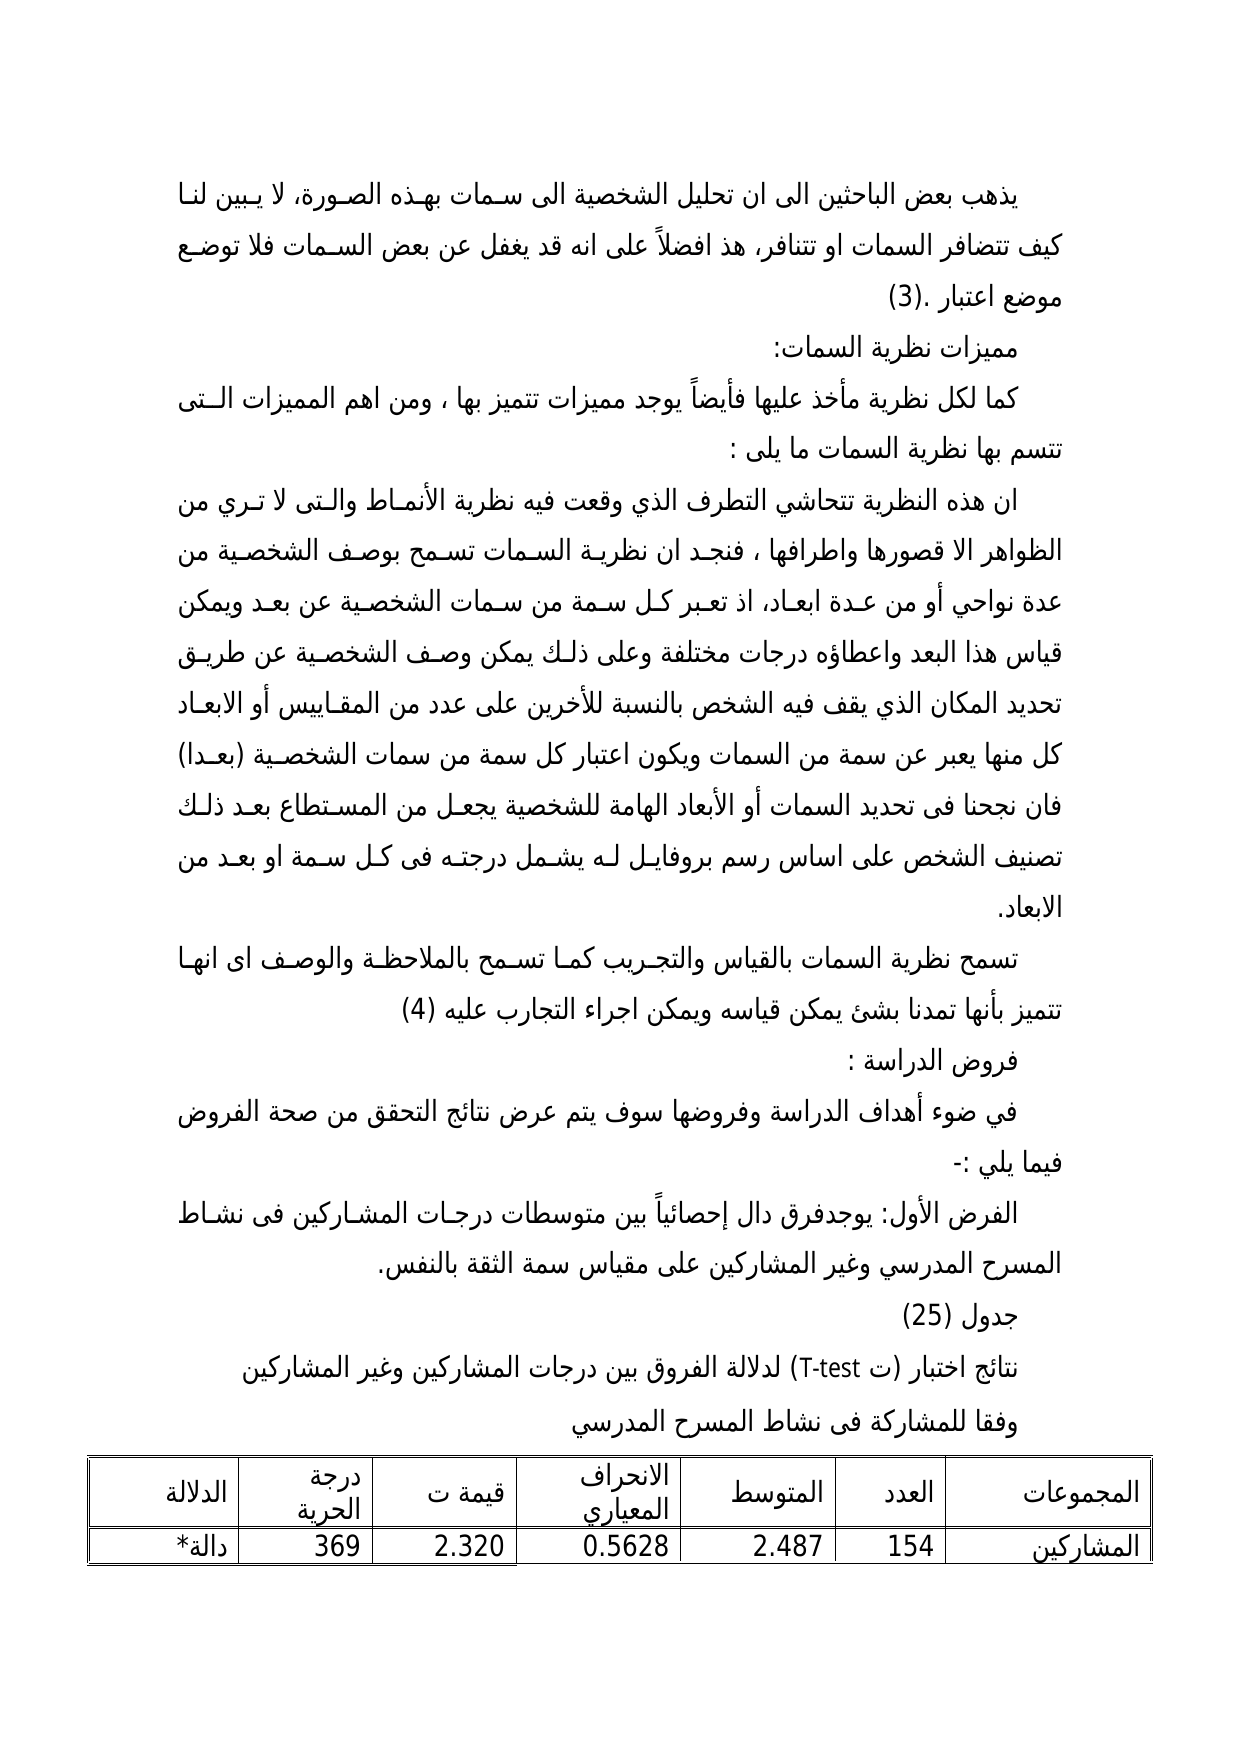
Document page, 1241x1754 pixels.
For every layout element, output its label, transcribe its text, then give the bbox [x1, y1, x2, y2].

table_cell 2.487 [681, 1529, 835, 1563]
table_header المجموعات [946, 1456, 1152, 1526]
table_header الانحراف المعياري [517, 1458, 680, 1526]
table_header العدد [836, 1458, 945, 1526]
text جدول (25) [177, 1298, 1063, 1332]
table_cell المشاركين [946, 1526, 1152, 1563]
table_header قيمة ت [373, 1458, 516, 1526]
table_cell 369 [239, 1529, 372, 1563]
table_cell 0.5628 [517, 1529, 681, 1563]
table_cell 154 [835, 1529, 945, 1563]
text ان هذه النظرية تتحاشي التطرف الذي وقعت فيه نظرية الأنماط والتى لا تري من الظواهر الا قصورها واطرافها ، فنجد ان نظرية السمات تسمح بوصف الشخصية من عدة نواحي أو من عدة ابعاد، اذ تعبر كل سمة من سمات الشخصية عن بعد ويمكن قياس هذا البعد واعطاؤه درجات مختلفة وعلى ذلك يمكن وصف الشخصية عن طريق تحديد المكان الذي يقف فيه الشخص بالنسبة للأخرين على عدد من المقاييس أو الابعاد كل منها يعبر عن سمة من السمات ويكون اعتبار كل سمة من سمات الشخصية (بعدا) فان نجحنا فى تحديد السمات أو الأبعاد الهامة للشخصية يجعل من المستطاع بعد ذلك تصنيف الشخص على اساس رسم بروفايل له يشمل درجته فى كل سمة او بعد من الابعاد. [177, 483, 1063, 924]
text مميزات نظرية السمات: [177, 330, 1063, 364]
text الفرض الأول: يوجدفرق دال إحصائياً بين متوسطات درجات المشاركين فى نشاط المسرح المدرسي وغير المشاركين على مقياس سمة الثقة بالنفس. [177, 1196, 1063, 1281]
text يذهب بعض الباحثين الى ان تحليل الشخصية الى سمات بهذه الصورة، لا يبين لنا كيف تتضافر السمات او تتنافر، هذ افضلاً على انه قد يغفل عن بعض السمات فلا توضع موضع اعتبار .(3) [177, 177, 1063, 313]
text وفقا للمشاركة فى نشاط المسرح المدرسي [177, 1404, 1063, 1438]
table_header درجة الحرية [239, 1458, 372, 1526]
text كما لكل نظرية مأخذ عليها فأيضاً يوجد مميزات تتميز بها ، ومن اهم المميزات التى تتسم بها نظرية السمات ما يلى : [177, 381, 1063, 466]
text فروض الدراسة : [177, 1043, 1063, 1077]
text نتائج اختبار (ت T-test) لدلالة الفروق بين درجات المشاركين وغير المشاركين [177, 1349, 1063, 1386]
text في ضوء أهداف الدراسة وفروضها سوف يتم عرض نتائج التحقق من صحة الفروض فيما يلي :- [177, 1094, 1063, 1179]
table_cell 2.320 [373, 1529, 516, 1563]
text تسمح نظرية السمات بالقياس والتجريب كما تسمح بالملاحظة والوصف اى انها تتميز بأنها تمدنا بشئ يمكن قياسه ويمكن اجراء التجارب عليه (4) [177, 941, 1063, 1026]
table_header المتوسط [681, 1458, 835, 1526]
table_header الدلالة [89, 1458, 238, 1526]
table_cell دالة* [89, 1529, 238, 1563]
